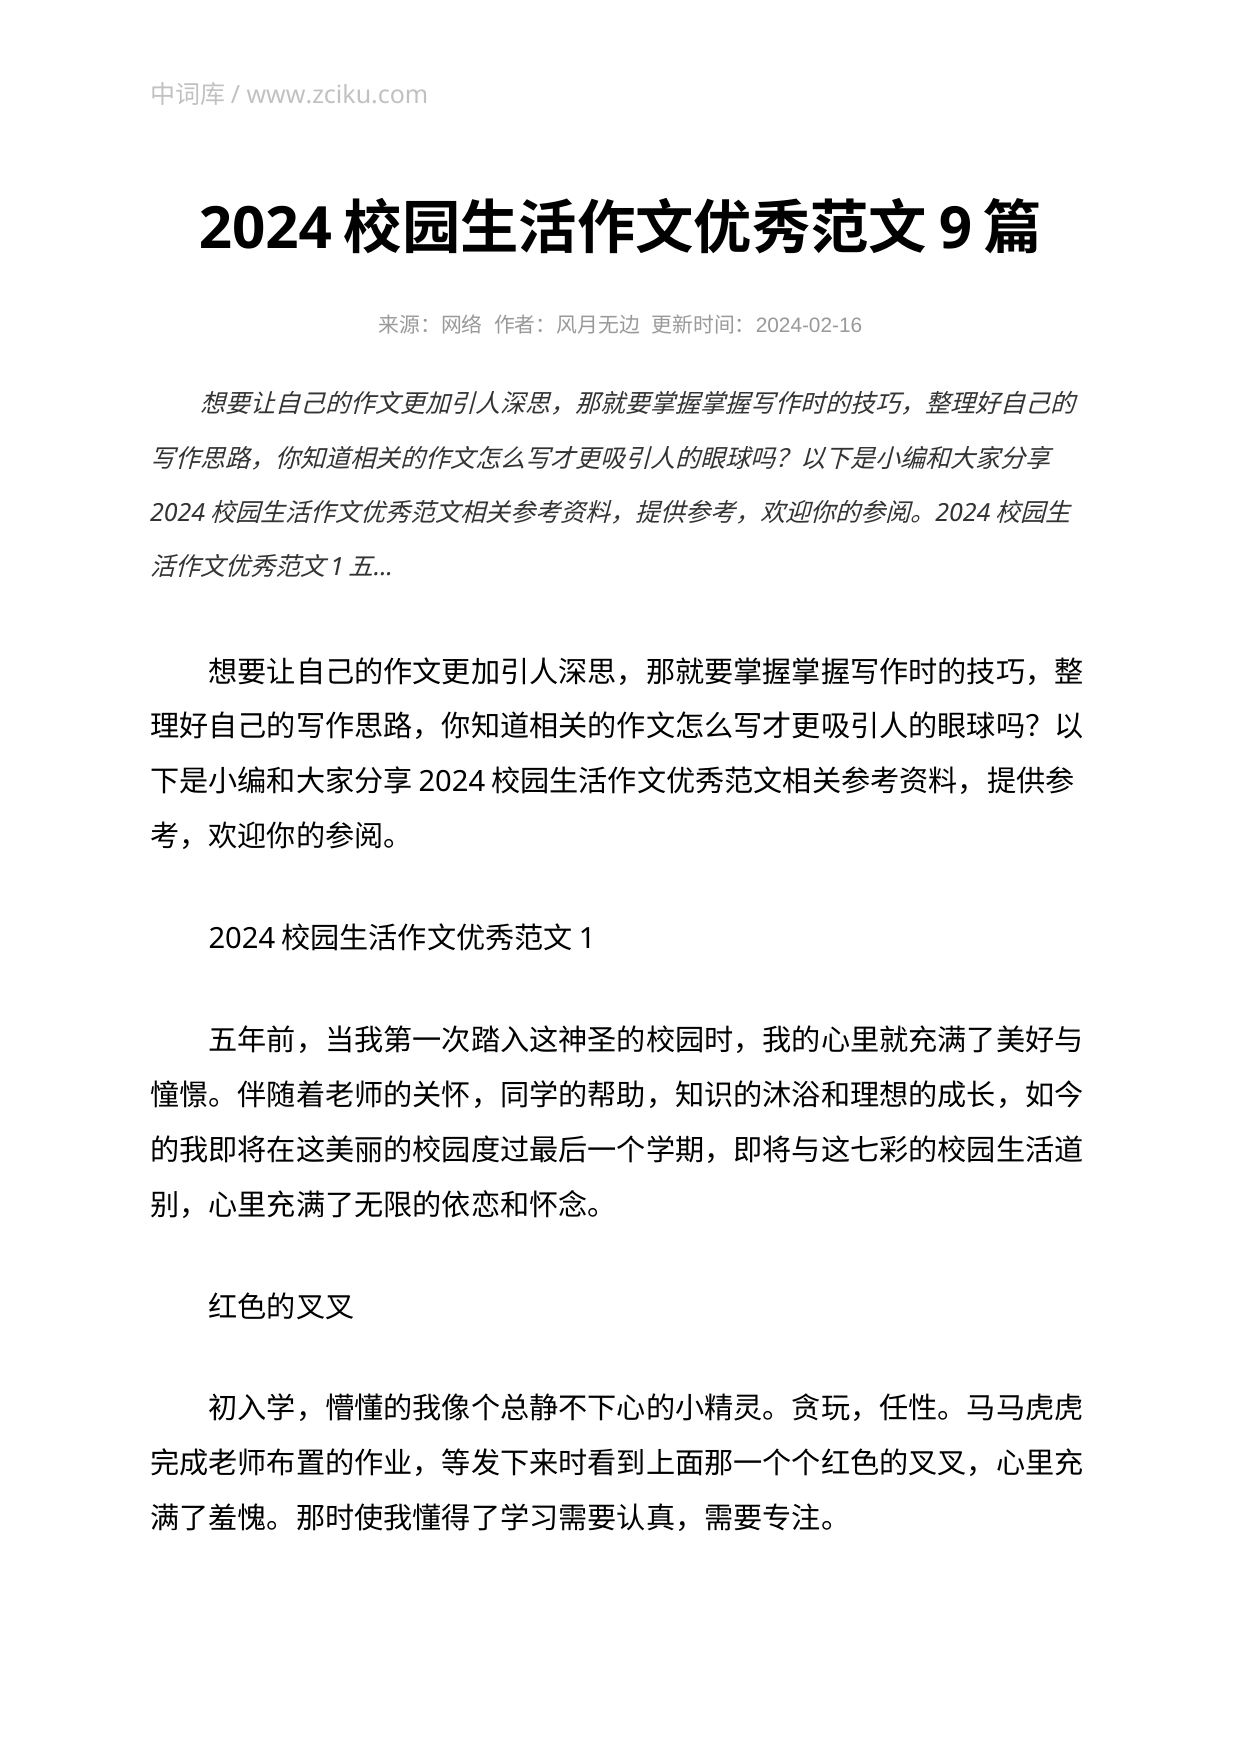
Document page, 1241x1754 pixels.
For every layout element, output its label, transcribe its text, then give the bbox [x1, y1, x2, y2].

text 初入学，懵懂的我像个总静不下心的小精灵。贪玩，任性。马马虎虎完成老师布置的作业，等发下来时看到上面那一个个红色的叉叉，心里充满了羞愧。那时使我懂得了学习需要认真，需要专注。 [150, 1385, 1090, 1537]
text 2024校园生活作文优秀范文1 [150, 915, 1090, 957]
text 红色的叉叉 [150, 1283, 1090, 1325]
text 来源：网络 作者：风月无边 更新时间：2024-02-16 [150, 313, 1090, 337]
text 想要让自己的作文更加引人深思，那就要掌握掌握写作时的技巧，整理好自己的写作思路，你知道相关的作文怎么写才更吸引人的眼球吗？以下是小编和大家分享2024校园生活作文优秀范文相关参考资料，提供参考，欢迎你的参阅。2024校园生活作文优秀范文1五... [150, 384, 1090, 583]
text 五年前，当我第一次踏入这神圣的校园时，我的心里就充满了美好与憧憬。伴随着老师的关怀，同学的帮助，知识的沐浴和理想的成长，如今的我即将在这美丽的校园度过最后一个学期，即将与这七彩的校园生活道别，心里充满了无限的依恋和怀念。 [150, 1017, 1090, 1224]
subtitle 2024校园生活作文优秀范文9篇 [150, 181, 1090, 266]
text 想要让自己的作文更加引人深思，那就要掌握掌握写作时的技巧，整理好自己的写作思路，你知道相关的作文怎么写才更吸引人的眼球吗？以下是小编和大家分享2024校园生活作文优秀范文相关参考资料，提供参考，欢迎你的参阅。 [150, 648, 1090, 855]
